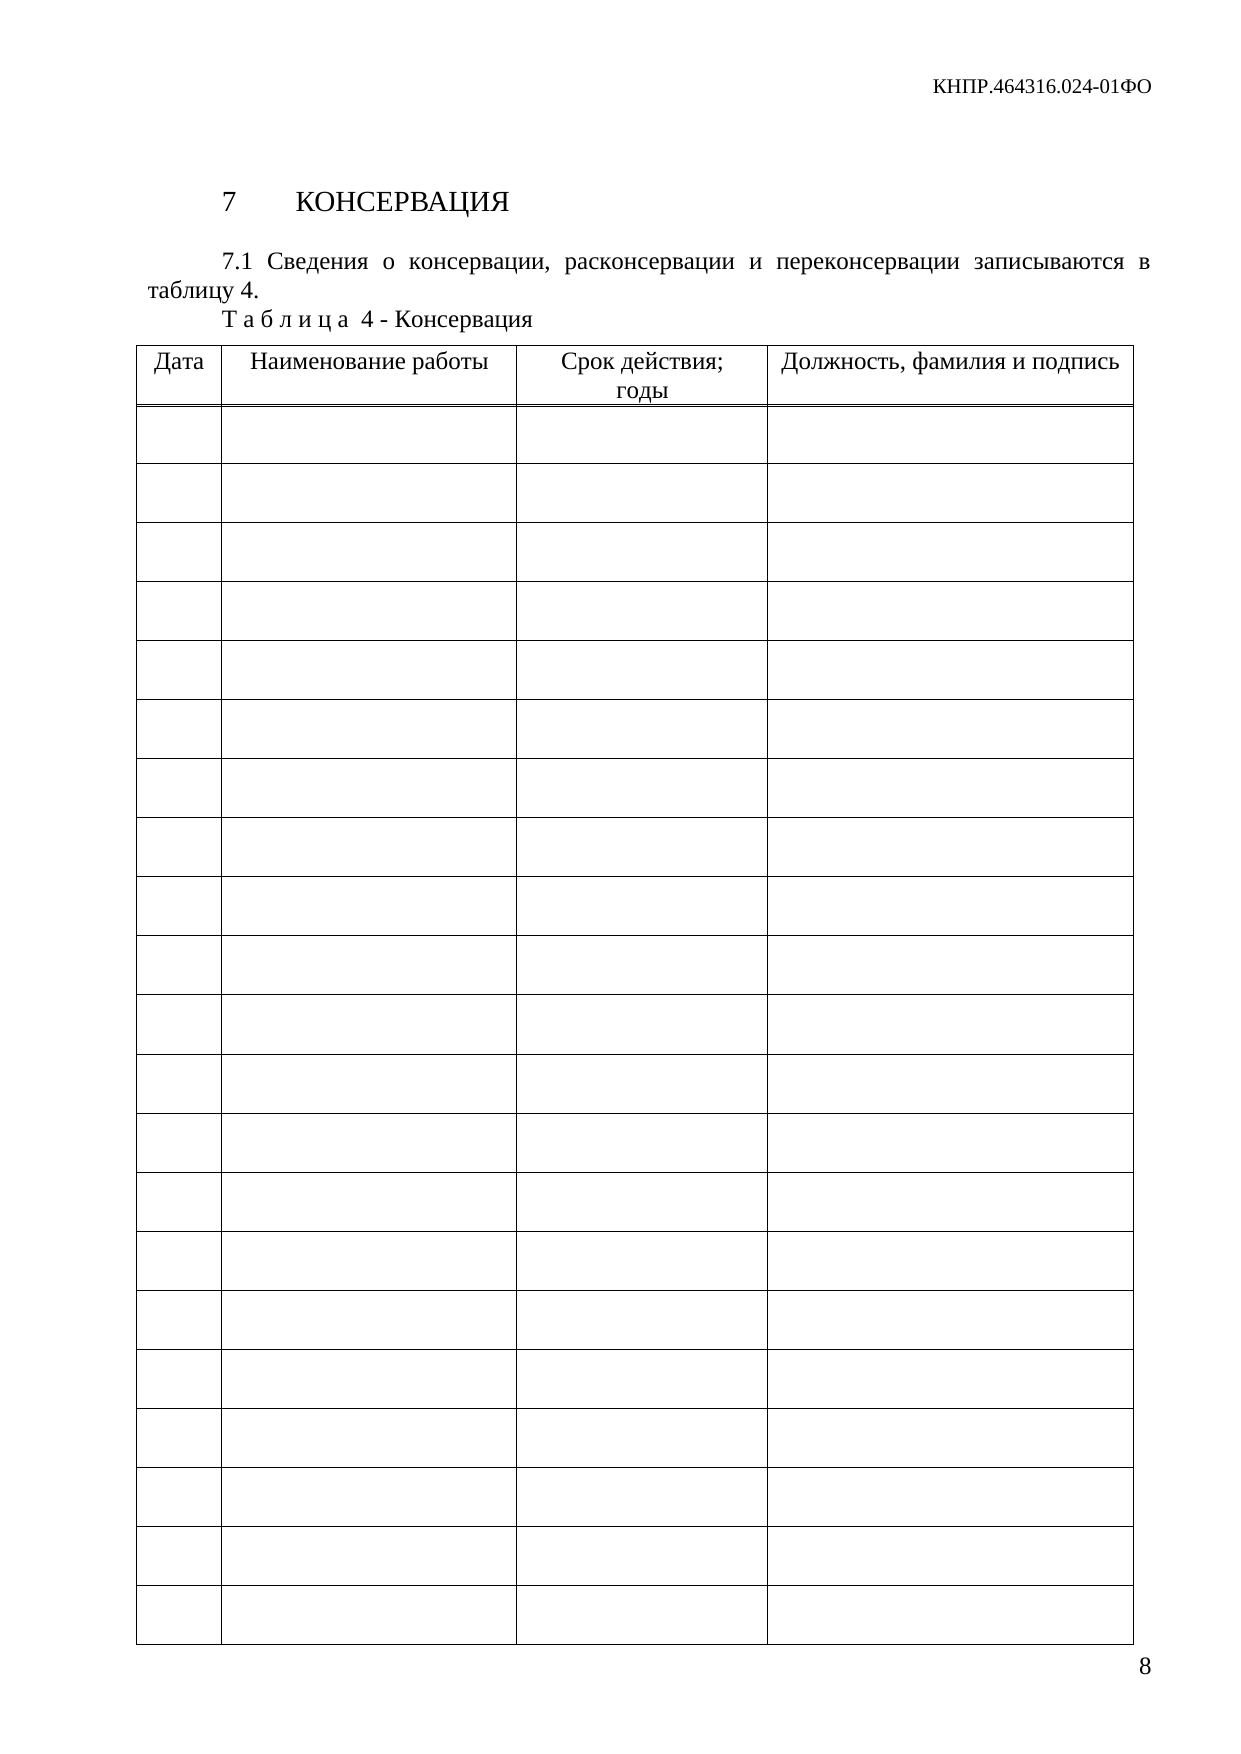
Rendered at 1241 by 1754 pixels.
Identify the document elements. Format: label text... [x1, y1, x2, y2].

table_cell [768, 818, 1133, 876]
table_cell [517, 582, 767, 640]
table_cell [517, 1055, 767, 1112]
table_cell [222, 464, 516, 522]
table_cell [517, 818, 767, 876]
table_cell [768, 1409, 1133, 1467]
table_cell [517, 1114, 767, 1172]
table_cell [517, 759, 767, 817]
table_cell [517, 1232, 767, 1290]
table_cell [222, 877, 516, 935]
table_cell [222, 523, 516, 581]
table_cell [137, 700, 221, 758]
table_cell [768, 1468, 1133, 1526]
table_cell [768, 1586, 1133, 1644]
table_cell [222, 1055, 516, 1112]
table_cell [517, 1409, 767, 1467]
table_cell [517, 1468, 767, 1526]
table_cell [517, 464, 767, 522]
text 7.1 Сведения о консервации, расконсервации и переконсервации записываются в таблицу 4. [148, 246, 1152, 304]
table_cell [768, 936, 1133, 994]
table_cell [517, 995, 767, 1053]
table_cell [137, 818, 221, 876]
table_cell [768, 1055, 1133, 1112]
table_cell [768, 523, 1133, 581]
table_cell [137, 523, 221, 581]
table_cell [137, 1173, 221, 1231]
table_cell [137, 582, 221, 640]
table_cell [222, 1232, 516, 1290]
table_cell [137, 1232, 221, 1290]
table_cell [137, 1527, 221, 1585]
table_cell [222, 1350, 516, 1408]
table_cell [768, 407, 1133, 463]
table_cell [222, 1527, 516, 1585]
table_cell [222, 641, 516, 699]
table_cell [768, 1173, 1133, 1231]
table_cell [517, 877, 767, 935]
table_cell [222, 1586, 516, 1644]
table_cell [517, 1350, 767, 1408]
table_cell [137, 1114, 221, 1172]
table_cell [137, 1291, 221, 1349]
table_cell [222, 1468, 516, 1526]
table_cell [768, 1232, 1133, 1290]
table_cell [137, 1586, 221, 1644]
table_cell [222, 1173, 516, 1231]
table_header Срок действия; годы [517, 346, 767, 404]
table_cell [137, 641, 221, 699]
table_cell [222, 582, 516, 640]
table_cell [137, 1350, 221, 1408]
table_cell [137, 936, 221, 994]
table_cell [768, 759, 1133, 817]
table_cell [768, 700, 1133, 758]
table_cell [222, 1114, 516, 1172]
table_cell [517, 1291, 767, 1349]
table_cell [222, 995, 516, 1053]
table_cell [768, 464, 1133, 522]
table_cell [137, 1055, 221, 1112]
table_cell [137, 407, 221, 463]
table_cell [768, 877, 1133, 935]
table_cell [517, 700, 767, 758]
text Т а б л и ц а 4 - Консервация [148, 304, 1152, 333]
table_cell [137, 759, 221, 817]
table_cell [222, 1291, 516, 1349]
table_cell [222, 700, 516, 758]
subtitle КОНСЕРВАЦИЯ [148, 184, 1152, 218]
table_cell [768, 641, 1133, 699]
table_cell [768, 1291, 1133, 1349]
table_header Наименование работы [222, 346, 516, 404]
table_cell [768, 995, 1133, 1053]
table_cell [768, 1350, 1133, 1408]
table_cell [517, 523, 767, 581]
table_cell [222, 407, 516, 463]
table_cell [517, 1527, 767, 1585]
table_cell [222, 936, 516, 994]
table_cell [768, 1527, 1133, 1585]
table_cell [137, 1409, 221, 1467]
table_cell [137, 464, 221, 522]
table_cell [137, 877, 221, 935]
table_cell [517, 936, 767, 994]
table_cell [137, 995, 221, 1053]
table_cell [137, 1468, 221, 1526]
table_header Дата [137, 346, 221, 404]
table_cell [222, 759, 516, 817]
table_cell [517, 407, 767, 463]
table_cell [517, 1173, 767, 1231]
table_header Должность, фамилия и подпись [768, 346, 1133, 404]
table_cell [517, 1586, 767, 1644]
table_cell [222, 818, 516, 876]
table_cell [517, 641, 767, 699]
table_cell [222, 1409, 516, 1467]
table_cell [768, 582, 1133, 640]
table_cell [768, 1114, 1133, 1172]
